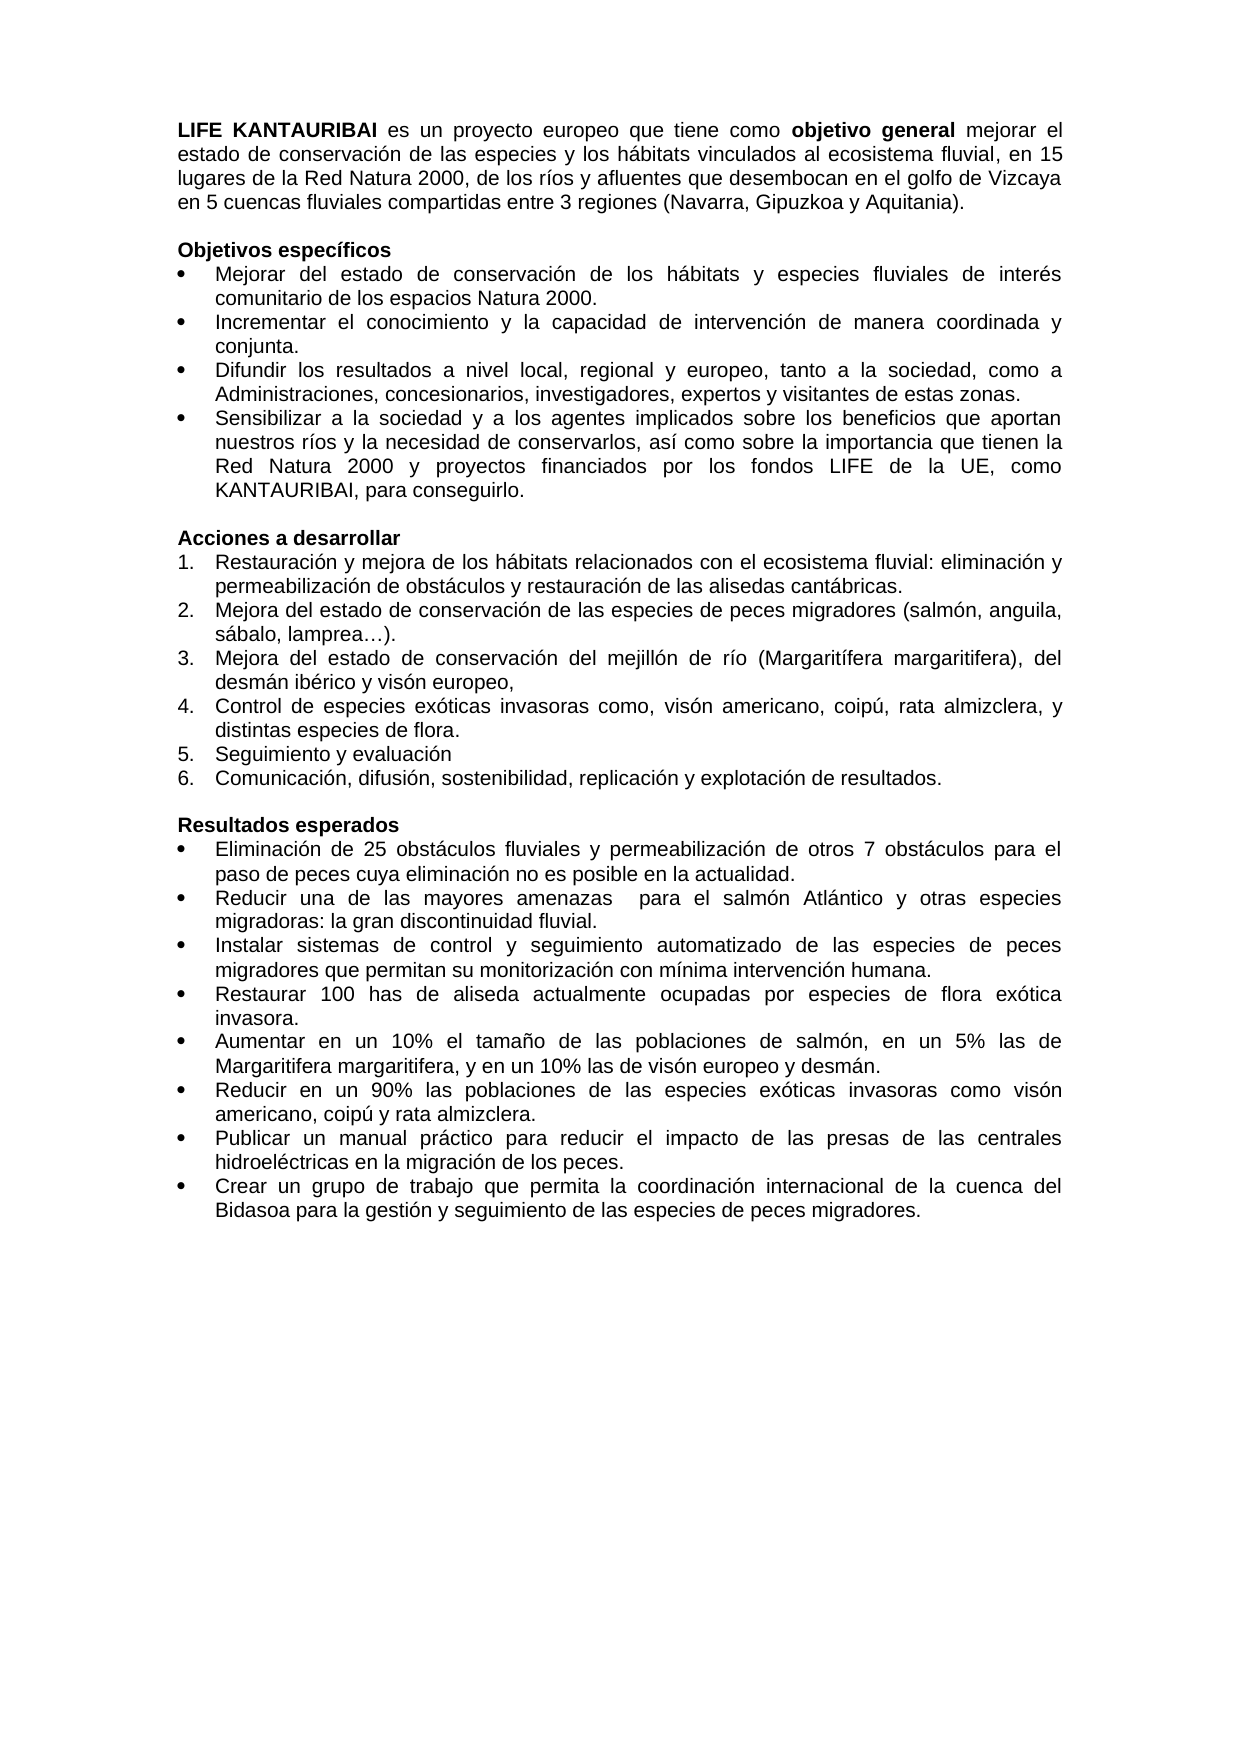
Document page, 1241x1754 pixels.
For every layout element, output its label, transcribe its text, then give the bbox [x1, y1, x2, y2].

list Reducir una de las mayores amenazas para el salmón Atlántico y otras especies migradoras: la gran discontinuidad fluvial. [177, 885, 1063, 933]
list Eliminación de 25 obstáculos fluviales y permeabilización de otros 7 obstáculos para el paso de peces cuya eliminación no es posible en la actualidad. [177, 837, 1063, 885]
text LIFE KANTAURIBAI es un proyecto europeo que tiene como objetivo general mejorar el estado de conservación de las especies y los hábitats vinculados al ecosistema fluvial, en 15 lugares de la Red Natura 2000, de los ríos y afluentes que desembocan en el golfo de Vizcaya en 5 cuencas fluviales compartidas entre 3 regiones (Navarra, Gipuzkoa y Aquitania). [177, 118, 1063, 214]
list Instalar sistemas de control y seguimiento automatizado de las especies de peces migradores que permitan su monitorización con mínima intervención humana. [177, 933, 1063, 981]
text Acciones a desarrollar [177, 526, 1063, 550]
list Sensibilizar a la sociedad y a los agentes implicados sobre los beneficios que aportan nuestros ríos y la necesidad de conservarlos, así como sobre la importancia que tienen la Red Natura 2000 y proyectos financiados por los fondos LIFE de la UE, como KANTAURIBAI, para conseguirlo. [177, 406, 1063, 502]
list Incrementar el conocimiento y la capacidad de intervención de manera coordinada y conjunta. [177, 310, 1063, 358]
list Publicar un manual práctico para reducir el impacto de las presas de las centrales hidroeléctricas en la migración de los peces. [177, 1125, 1063, 1173]
list Crear un grupo de trabajo que permita la coordinación internacional de la cuenca del Bidasoa para la gestión y seguimiento de las especies de peces migradores. [177, 1173, 1063, 1221]
list Aumentar en un 10% el tamaño de las poblaciones de salmón, en un 5% las de Margaritifera margaritifera, y en un 10% las de visón europeo y desmán. [177, 1029, 1063, 1077]
text Resultados esperados [177, 813, 1063, 837]
text Objetivos específicos [177, 238, 1063, 262]
list Restaurar 100 has de aliseda actualmente ocupadas por especies de flora exótica invasora. [177, 981, 1063, 1029]
list Reducir en un 90% las poblaciones de las especies exóticas invasoras como visón americano, coipú y rata almizclera. [177, 1077, 1063, 1125]
list Mejorar del estado de conservación de los hábitats y especies fluviales de interés comunitario de los espacios Natura 2000. [177, 262, 1063, 310]
list Comunicación, difusión, sostenibilidad, replicación y explotación de resultados. [177, 765, 1063, 789]
list Mejora del estado de conservación de las especies de peces migradores (salmón, anguila, sábalo, lamprea…). [177, 598, 1063, 646]
list Mejora del estado de conservación del mejillón de río (Margaritífera margaritifera), del desmán ibérico y visón europeo, [177, 646, 1063, 693]
list Restauración y mejora de los hábitats relacionados con el ecosistema fluvial: eliminación y permeabilización de obstáculos y restauración de las alisedas cantábricas. [177, 550, 1063, 598]
list Control de especies exóticas invasoras como, visón americano, coipú, rata almizclera, y distintas especies de flora. [177, 693, 1063, 741]
list Difundir los resultados a nivel local, regional y europeo, tanto a la sociedad, como a Administraciones, concesionarios, investigadores, expertos y visitantes de estas zonas. [177, 358, 1063, 406]
list Seguimiento y evaluación [177, 741, 1063, 765]
